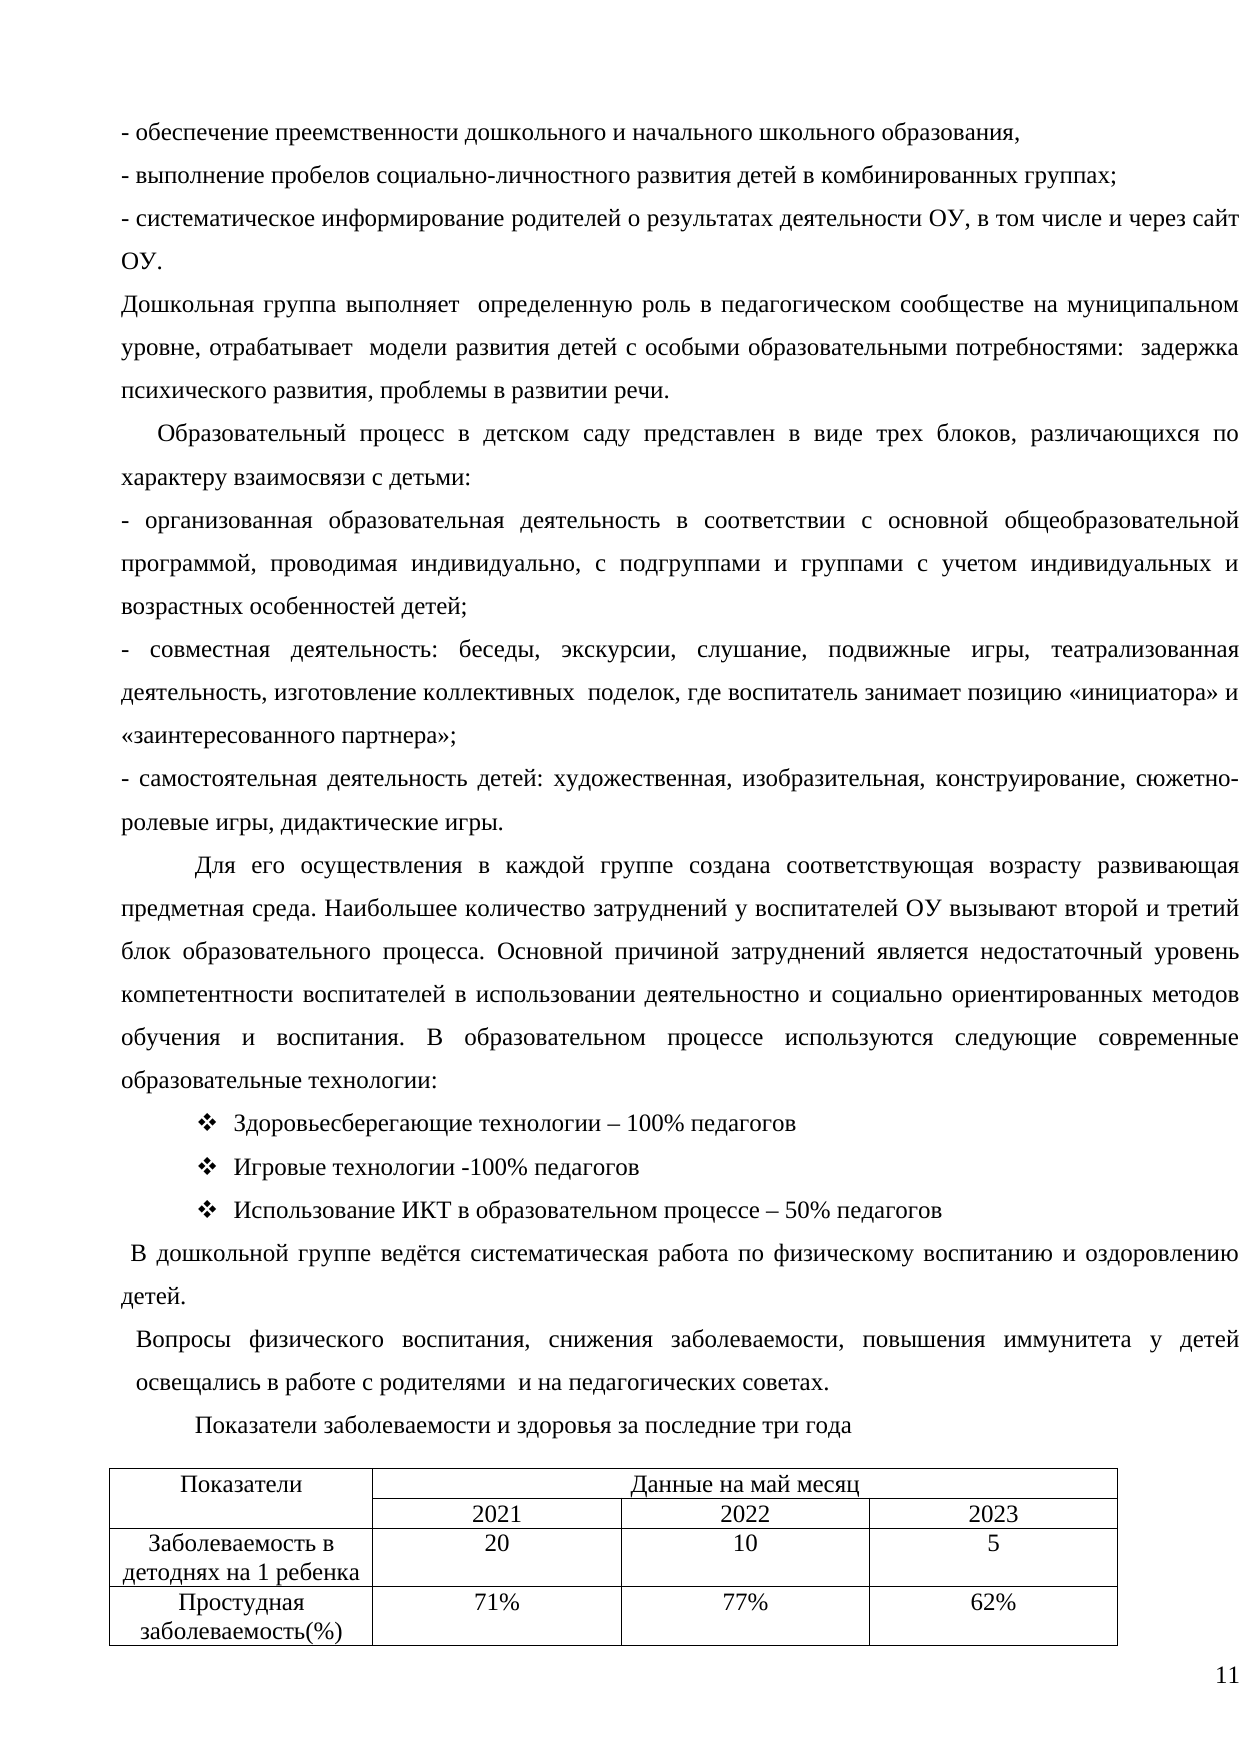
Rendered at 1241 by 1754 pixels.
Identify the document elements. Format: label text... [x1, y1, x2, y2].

table_cell 71% [373, 1587, 621, 1644]
text Показатели заболеваемости и здоровья за последние три года [121, 1410, 1240, 1439]
text Дошкольная группа выполняет определенную роль в педагогическом сообществе на муниципальном уровне, отрабатывает модели развития детей с особыми образовательными потребностями: задержка психического развития, проблемы в развитии речи. [121, 289, 1240, 404]
table_cell 2023 [870, 1499, 1117, 1527]
table_header Данные на май месяц [373, 1469, 1117, 1498]
text - организованная образовательная деятельность в соответствии с основной общеобразовательной программой, проводимая индивидуально, с подгруппами и группами с учетом индивидуальных и возрастных особенностей детей; [121, 505, 1240, 620]
text Образовательный процесс в детском саду представлен в виде трех блоков, различающихся по характеру взаимосвязи с детьми: [121, 418, 1240, 490]
text - самостоятельная деятельность детей: художественная, изобразительная, конструирование, сюжетно-ролевые игры, дидактические игры. [121, 763, 1240, 835]
table_cell 77% [622, 1587, 869, 1644]
list Игровые технологии -100% педагогов [196, 1152, 1240, 1180]
text - выполнение пробелов социально-личностного развития детей в комбинированных группах; [121, 160, 1240, 188]
text - совместная деятельность: беседы, экскурсии, слушание, подвижные игры, театрализованная деятельность, изготовление коллективных поделок, где воспитатель занимает позицию «инициатора» и «заинтересованного партнера»; [121, 634, 1240, 749]
list Использование ИКТ в образовательном процессе – 50% педагогов [196, 1195, 1240, 1223]
table_cell 5 [870, 1529, 1117, 1586]
table_cell 62% [870, 1587, 1117, 1644]
table_cell Простудная заболеваемость(%) [110, 1587, 372, 1644]
text В дошкольной группе ведётся систематическая работа по физическому воспитанию и оздоровлению детей. [121, 1238, 1240, 1310]
table_cell 2022 [622, 1499, 869, 1527]
text Для его осуществления в каждой группе создана соответствующая возрасту развивающая предметная среда. Наибольшее количество затруднений у воспитателей ОУ вызывают второй и третий блок образовательного процесса. Основной причиной затруднений является недостаточный уровень компетентности воспитателей в использовании деятельностно и социально ориентированных методов обучения и воспитания. В образовательном процессе используются следующие современные образовательные технологии: [121, 850, 1240, 1094]
table_header Показатели [110, 1469, 372, 1527]
text - систематическое информирование родителей о результатах деятельности ОУ, в том числе и через сайт ОУ. [121, 203, 1240, 275]
table_cell 20 [373, 1529, 621, 1586]
table_cell Заболеваемость в детоднях на 1 ребенка [110, 1529, 372, 1586]
table_cell 2021 [373, 1499, 621, 1527]
text - обеспечение преемственности дошкольного и начального школьного образования, [121, 117, 1240, 145]
list Здоровьесберегающие технологии – 100% педагогов [196, 1108, 1240, 1137]
text Вопросы физического воспитания, снижения заболеваемости, повышения иммунитета у детей освещались в работе с родителями и на педагогических советах. [121, 1324, 1240, 1396]
table_cell 10 [622, 1529, 869, 1586]
